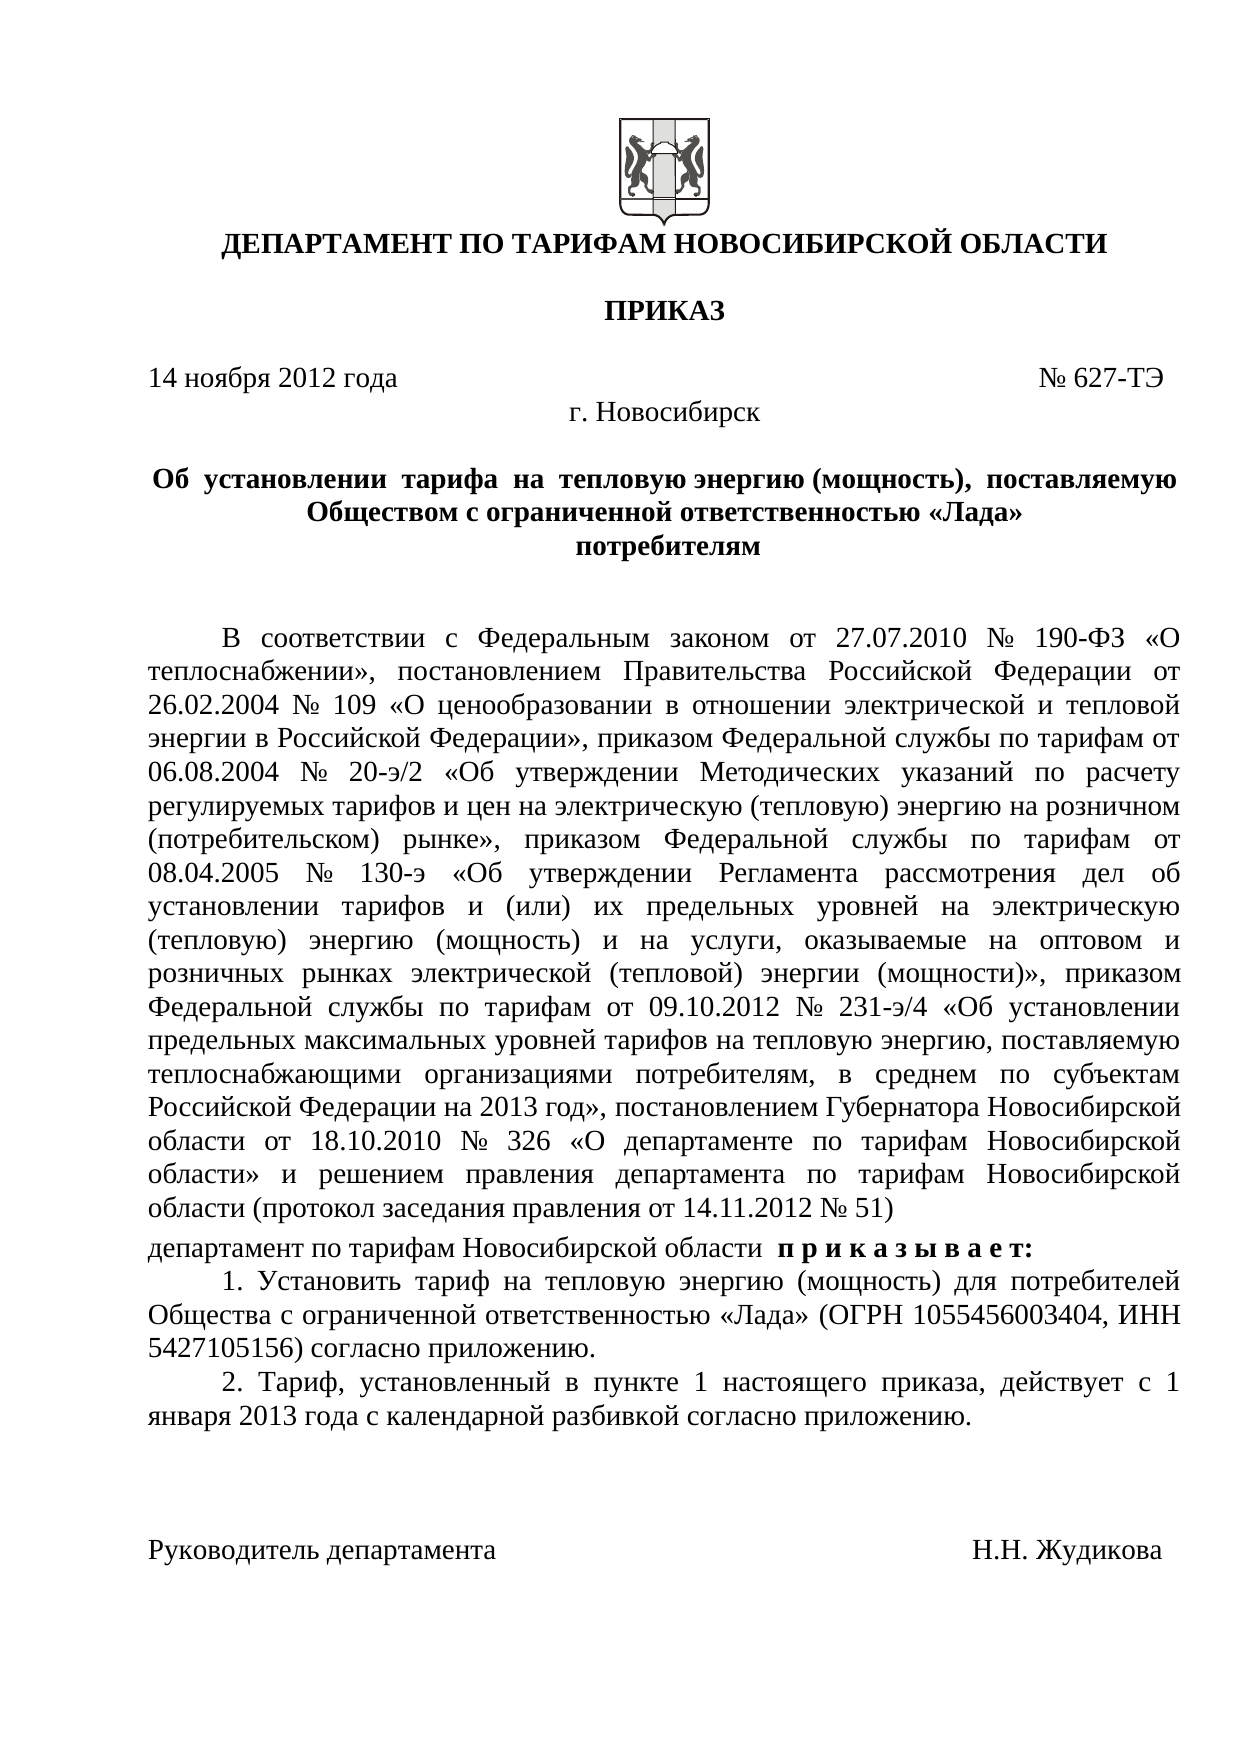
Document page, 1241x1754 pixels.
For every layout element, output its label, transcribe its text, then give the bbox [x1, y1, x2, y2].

text Руководитель департамента Н.Н. Жудикова [148, 1532, 1181, 1565]
text департамент по тарифам Новосибирской области п р и к а з ы в а е т: [148, 1230, 1181, 1263]
text 2. Тариф, установленный в пункте 1 настоящего приказа, действует с 1 января 2013 года с календарной разбивкой согласно приложению. [148, 1364, 1181, 1431]
subtitle В соответствии с Федеральным законом от 27.07.2010 № 190-ФЗ «О теплоснабжении», постановлением Правительства Российской Федерации от 26.02.2004 № 109 «О ценообразовании в отношении электрической и тепловой энергии в Российской Федерации», приказом Федеральной службы по тарифам от 06.08.2004 № 20-э/2 «Об утверждении Методических указаний по расчету регулируемых тарифов и цен на электрическую (тепловую) энергию на розничном (потребительском) рынке», приказом Федеральной службы по тарифам от 08.04.2005 № 130-э «Об утверждении Регламента рассмотрения дел об установлении тарифов и (или) их предельных уровней на электрическую (тепловую) энергию (мощность) и на услуги, оказываемые на оптовом и розничных рынках электрической (тепловой) энергии (мощности)», приказом Федеральной службы по тарифам от 09.10.2012 № 231-э/4 «Об установлении предельных максимальных уровней тарифов на тепловую энергию, поставляемую теплоснабжающими организациями потребителям, в среднем по субъектам Российской Федерации на 2013 год», постановлением Губернатора Новосибирской области от 18.10.2010 № 326 «О департаменте по тарифам Новосибирской области» и решением правления департамента по тарифам Новосибирской области (протокол заседания правления от 14.11.2012 № 51) [148, 620, 1181, 1224]
text 1. Установить тариф на тепловую энергию (мощность) для потребителей Общества с ограниченной ответственностью «Лада» (ОГРН 1055456003404, ИНН 5427105156) согласно приложению. [148, 1263, 1181, 1364]
table_header ДЕПАРТАМЕНТ ПО ТАРИФАМ НОВОСИБИРСКОЙ ОБЛАСТИ ПРИКАЗ 14 ноября 2012 года № 627-ТЭ г. Новосибирск Об установлении тарифа на тепловую энергию (мощность), поставляемую Обществом с ограниченной ответственностью «Лада» потребителям [136, 118, 1192, 595]
